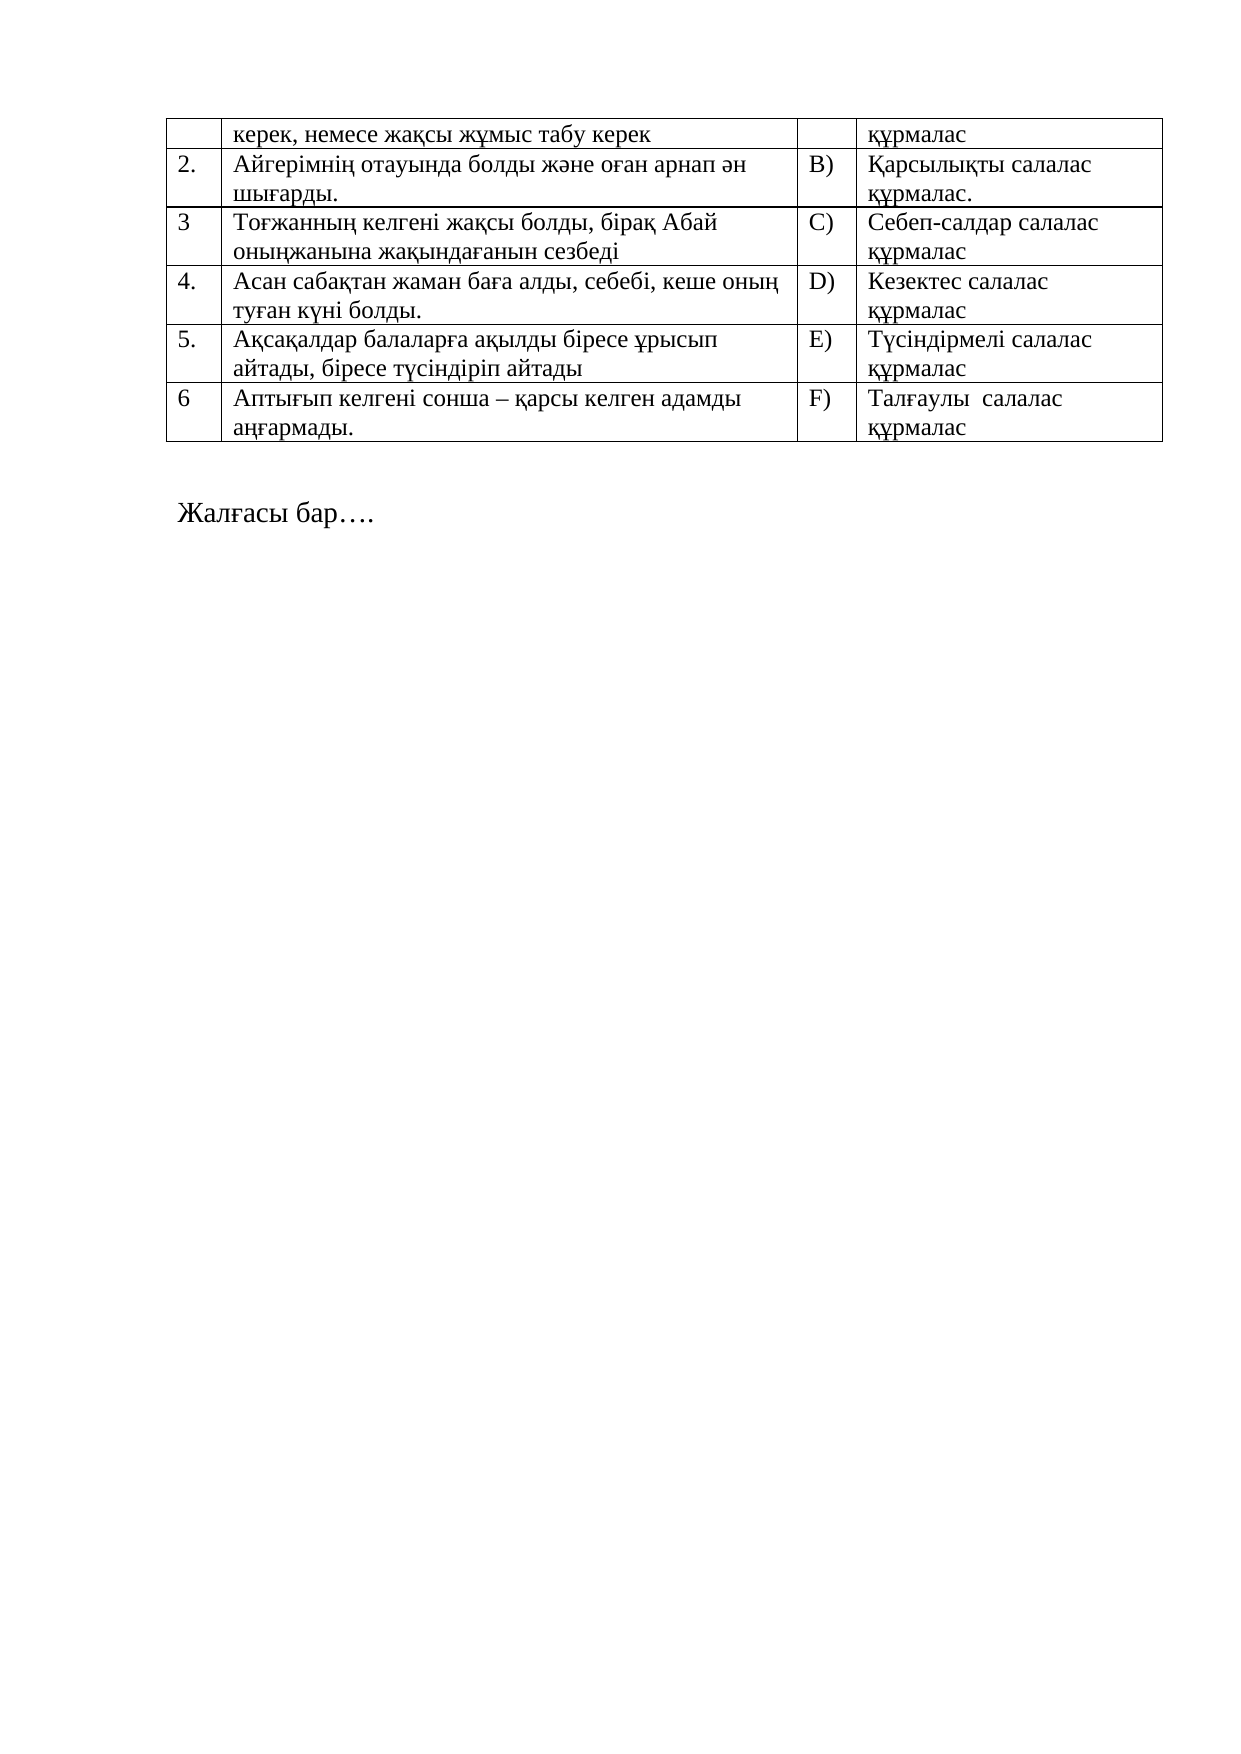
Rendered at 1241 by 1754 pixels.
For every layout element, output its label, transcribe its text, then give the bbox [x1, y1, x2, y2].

table_cell С) [798, 208, 856, 265]
table_cell E) [798, 325, 856, 382]
table_header А) [798, 119, 856, 148]
table_cell 4. [167, 266, 221, 323]
table_cell 3 [167, 208, 221, 265]
text Жалғасы бар…. [177, 495, 1152, 528]
table_cell Асан сабақтан жаман баға алды, себебі, кеше оның туған күні болды. [222, 266, 797, 323]
table_cell 5. [167, 325, 221, 382]
table_cell Кезектес салалас құрмалас [857, 266, 1162, 323]
table_cell Тоғжанның келгені жақсы болды, бірақ Абай оныңжанына жақындағанын сезбеді [222, 208, 797, 265]
table_cell Талғаулы салалас құрмалас [857, 383, 1162, 441]
table_cell 2. [167, 149, 221, 206]
table_cell Қарсылықты салалас құрмалас. [857, 149, 1162, 206]
table_cell Себеп-салдар салалас құрмалас [857, 208, 1162, 265]
table_cell F) [798, 383, 856, 441]
table_cell Аптығып келгені сонша – қарсы келген адамды аңғармады. [222, 383, 797, 441]
table_cell 6 [167, 383, 221, 441]
table_header 1. [167, 119, 221, 148]
table_cell D) [798, 266, 856, 323]
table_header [857, 119, 1162, 148]
table_cell Түсіндірмелі салалас құрмалас [857, 325, 1162, 382]
table_cell В) [798, 149, 856, 206]
table_cell Айгерімнің отауында болды және оған арнап ән шығарды. [222, 149, 797, 206]
table_cell Ақсақалдар балаларға ақылды біресе ұрысып айтады, біресе түсіндіріп айтады [222, 325, 797, 382]
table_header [222, 119, 797, 148]
